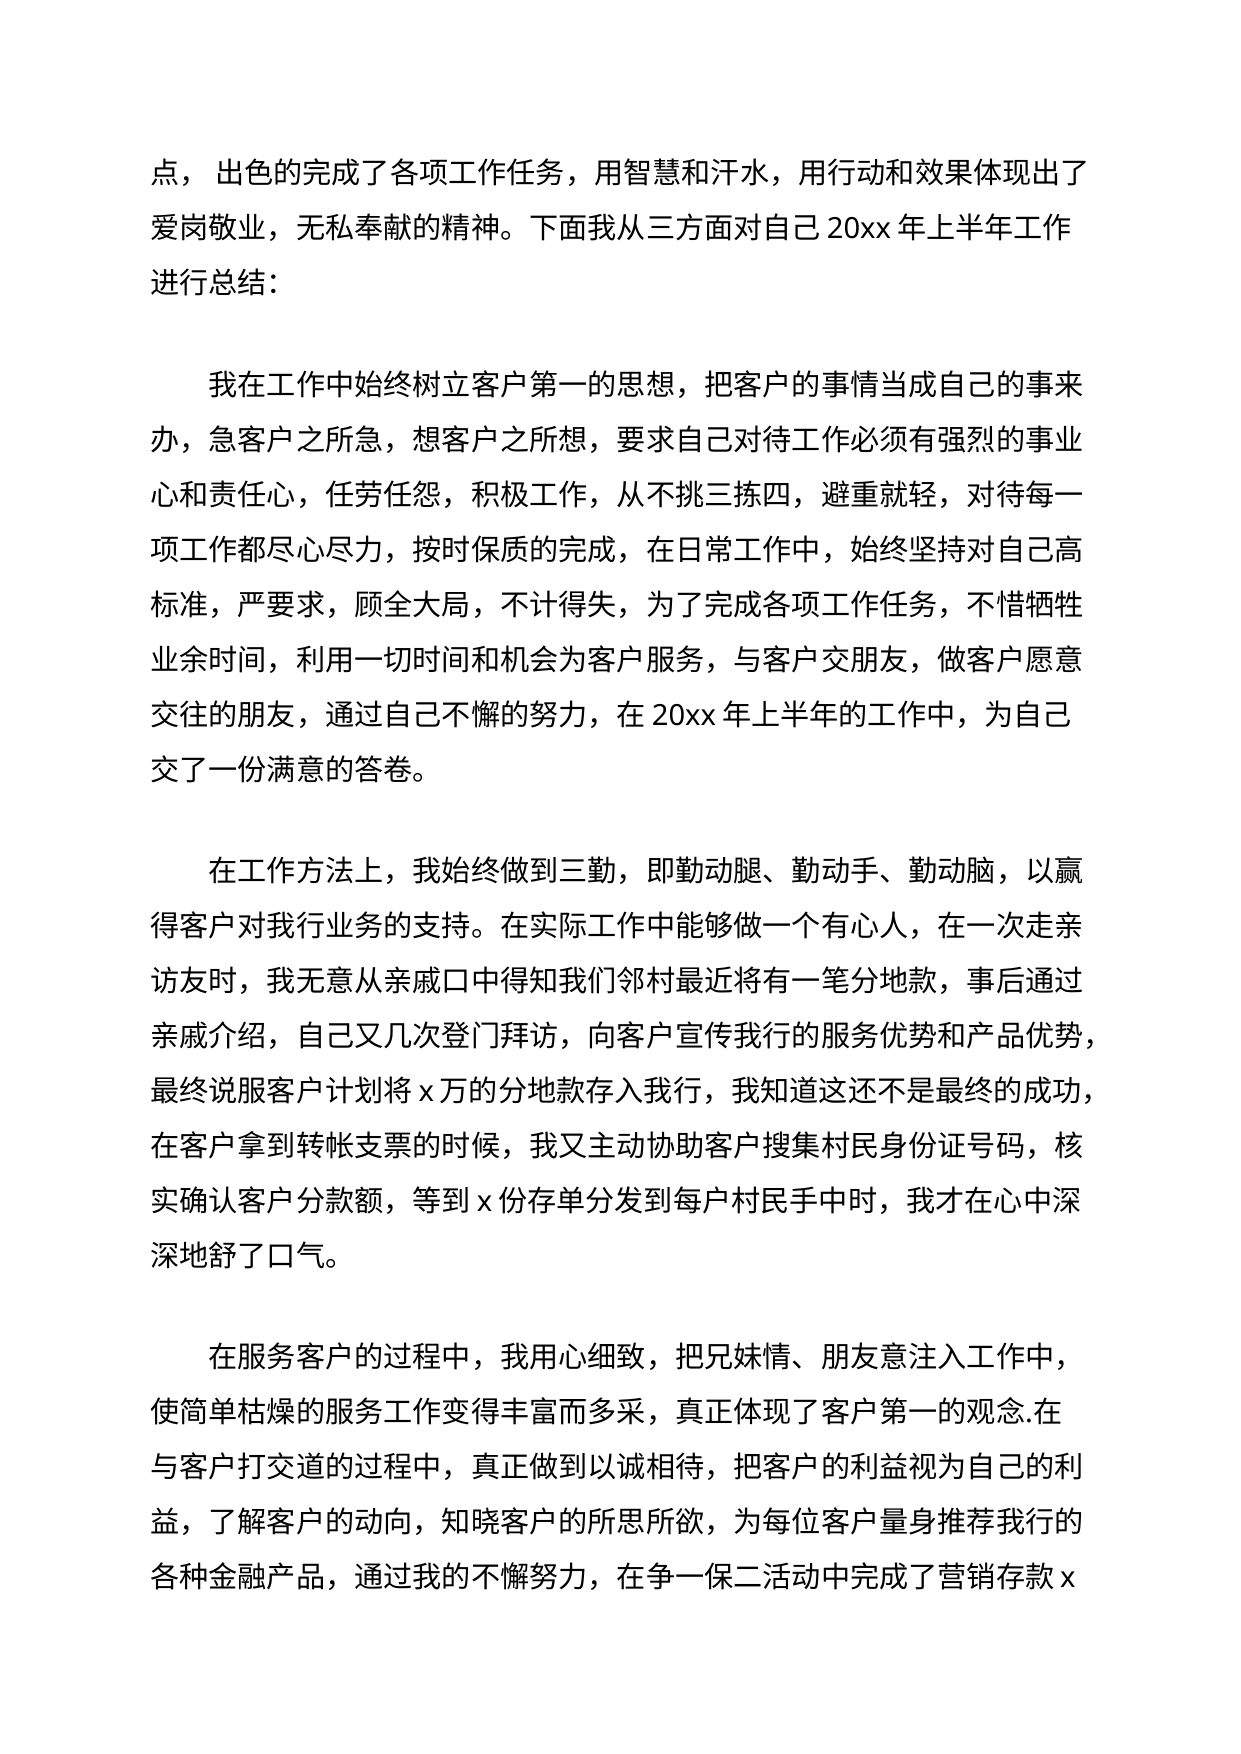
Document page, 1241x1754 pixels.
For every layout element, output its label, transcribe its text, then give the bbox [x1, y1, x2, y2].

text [150, 150, 1090, 302]
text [150, 1334, 1090, 1596]
text 我在工作中始终树立客户第一的思想，把客户的事情当成自己的事来办，急客户之所急，想客户之所想，要求自己对待工作必须有强烈的事业心和责任心，任劳任怨，积极工作，从不挑三拣四，避重就轻，对待每一项工作都尽心尽力，按时保质的完成，在日常工作中，始终坚持对自己高标准，严要求，顾全大局，不计得失，为了完成各项工作任务，不惜牺牲业余时间，利用一切时间和机会为客户服务，与客户交朋友，做客户愿意交往的朋友，通过自己不懈的努力，在20xx年上半年的工作中，为自己交了一份满意的答卷。 [150, 362, 1090, 788]
text 在工作方法上，我始终做到三勤，即勤动腿、勤动手、勤动脑，以赢得客户对我行业务的支持。在实际工作中能够做一个有心人，在一次走亲访友时，我无意从亲戚口中得知我们邻村最近将有一笔分地款，事后通过亲戚介绍，自己又几次登门拜访，向客户宣传我行的服务优势和产品优势，最终说服客户计划将x万的分地款存入我行，我知道这还不是最终的成功，在客户拿到转帐支票的时候，我又主动协助客户搜集村民身份证号码，核实确认客户分款额，等到x份存单分发到每户村民手中时，我才在心中深深地舒了口气。 [150, 848, 1090, 1274]
